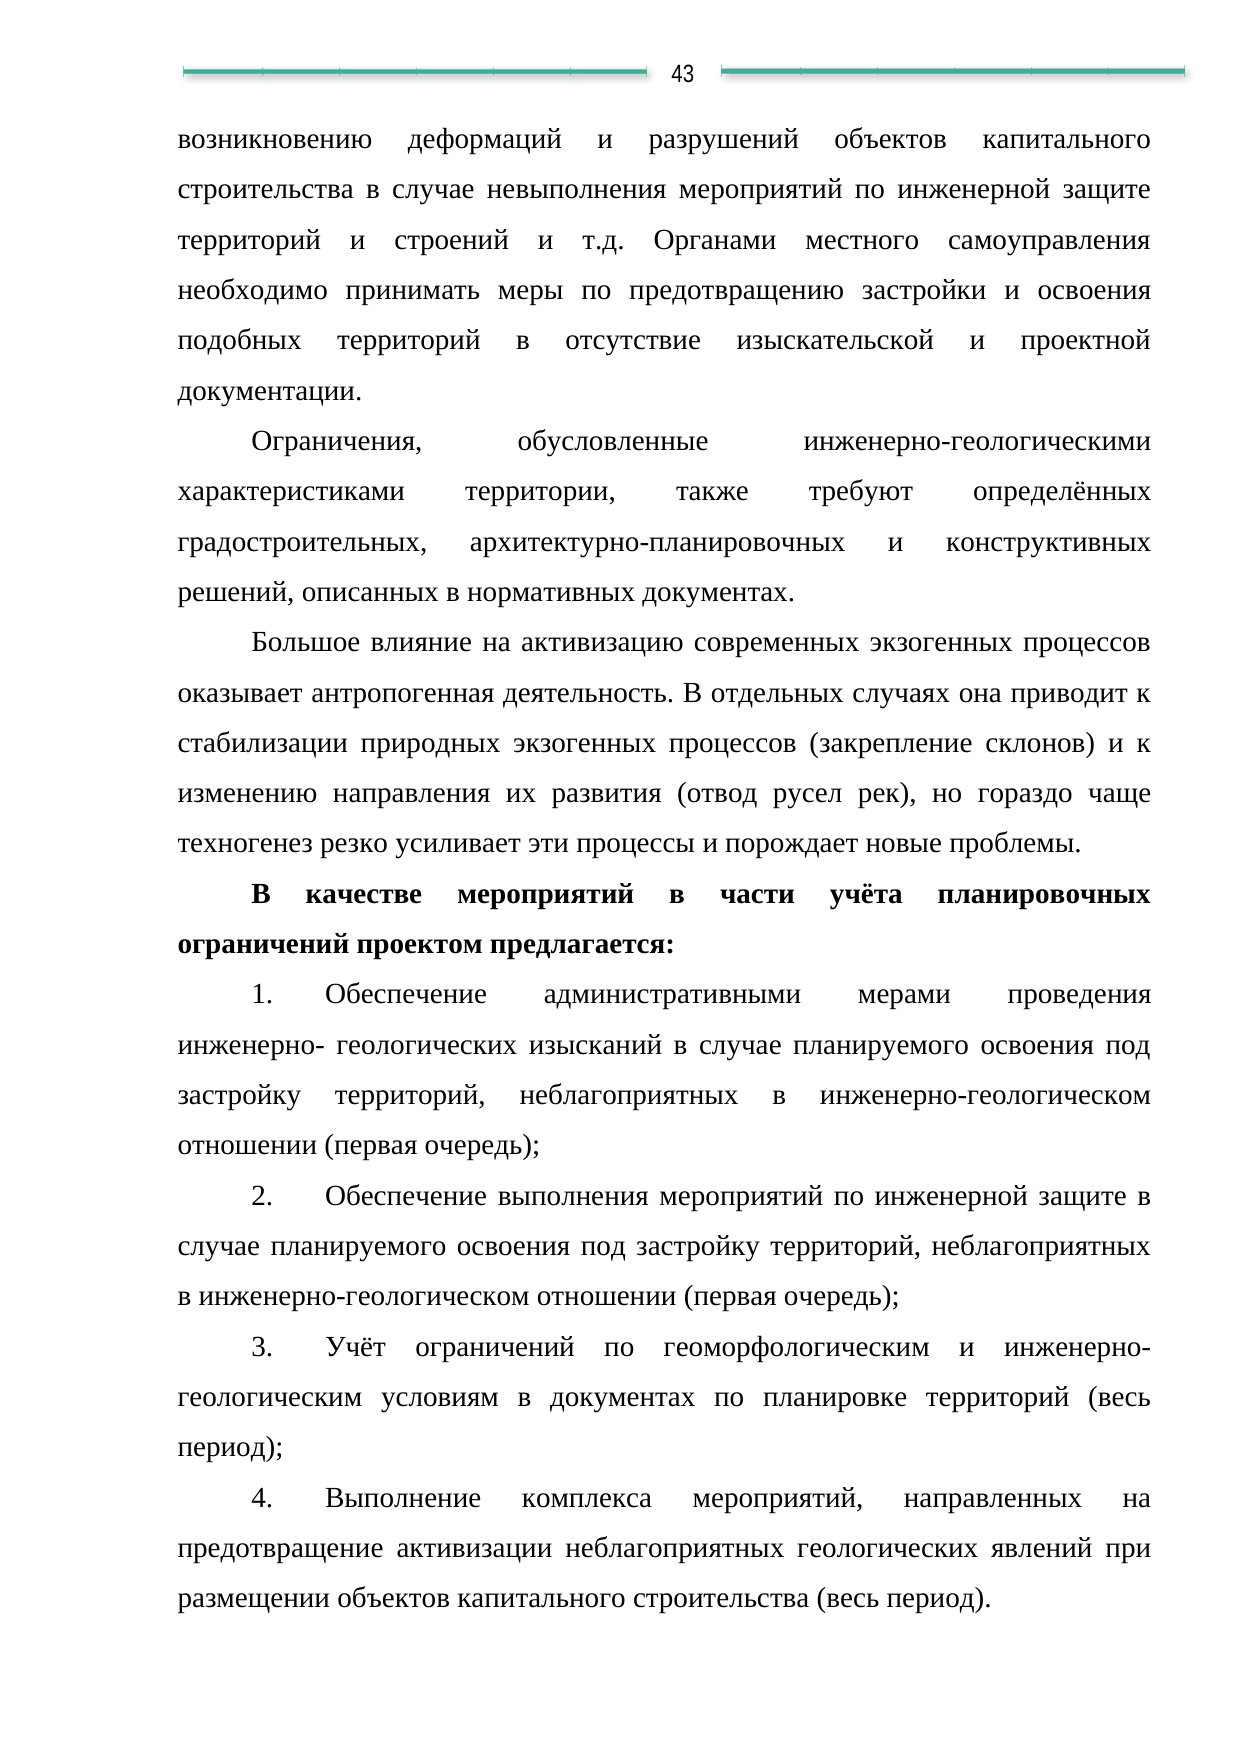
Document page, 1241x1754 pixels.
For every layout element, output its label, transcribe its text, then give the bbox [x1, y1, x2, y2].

text 4. Выполнение комплекса мероприятий, направленных на предотвращение активизации неблагоприятных геологических явлений при размещении объектов капитального строительства (весь период). [177, 1480, 1152, 1614]
text Ограничения, обусловленные инженерно-геологическими характеристиками территории, также требуют определённых градостроительных, архитектурно-планировочных и конструктивных решений, описанных в нормативных документах. [177, 423, 1152, 608]
text 1. Обеспечение административными мерами проведения инженерно- геологических изысканий в случае планируемого освоения под застройку территорий, неблагоприятных в инженерно-геологическом отношении (первая очередь); [177, 977, 1152, 1161]
text В качестве мероприятий в части учёта планировочных ограничений проектом предлагается: [177, 876, 1152, 960]
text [177, 121, 1152, 406]
picture [721, 65, 1185, 77]
text Большое влияние на активизацию современных экзогенных процессов оказывает антропогенная деятельность. В отдельных случаях она приводит к стабилизации природных экзогенных процессов (закрепление склонов) и к изменению направления их развития (отвод русел рек), но гораздо чаще техногенез резко усиливает эти процессы и порождает новые проблемы. [177, 624, 1152, 859]
text 2. Обеспечение выполнения мероприятий по инженерной защите в случае планируемого освоения под застройку территорий, неблагоприятных в инженерно-геологическом отношении (первая очередь); [177, 1178, 1152, 1312]
text 3. Учёт ограничений по геоморфологическим и инженерно- геологическим условиям в документах по планировке территорий (весь период); [177, 1329, 1152, 1463]
picture [183, 66, 647, 77]
